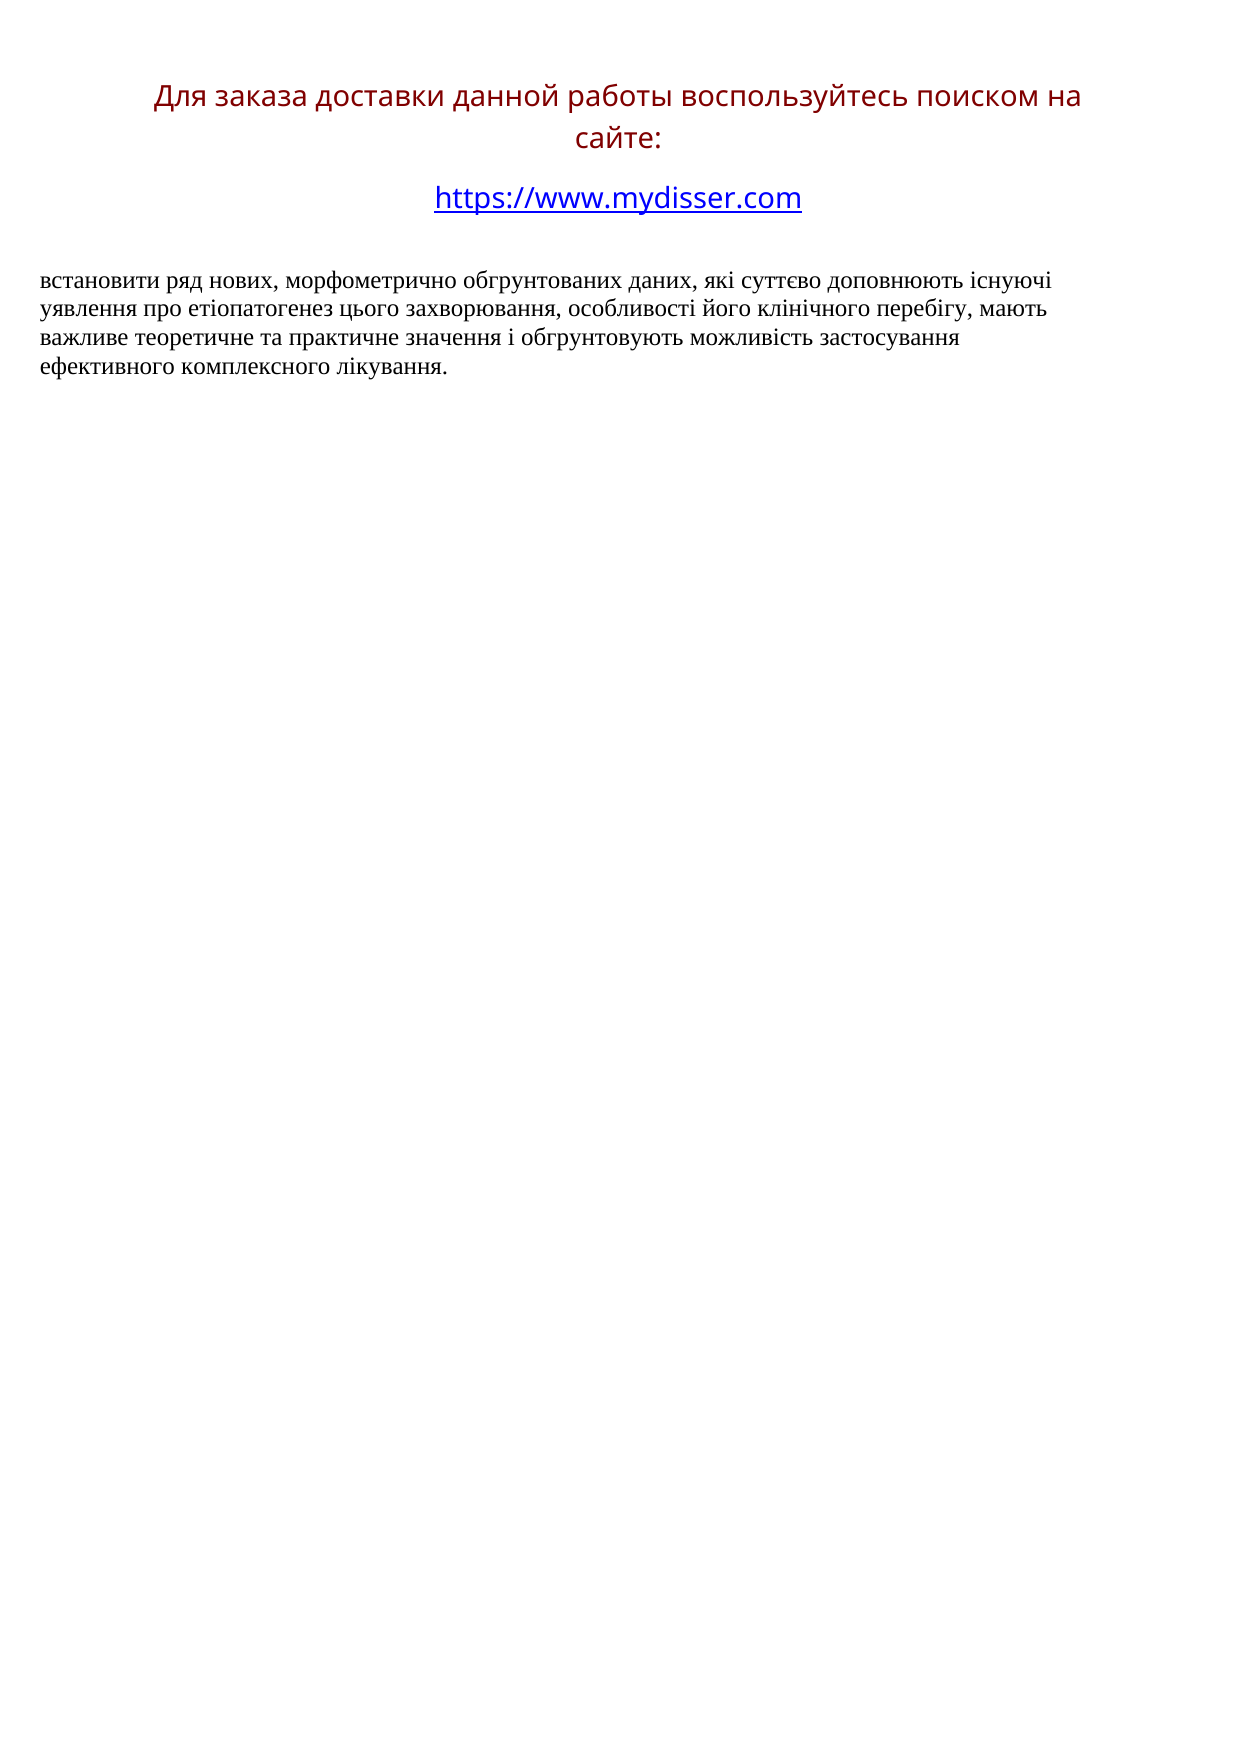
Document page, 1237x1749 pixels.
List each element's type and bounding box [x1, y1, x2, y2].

table_cell [40, 236, 1086, 380]
